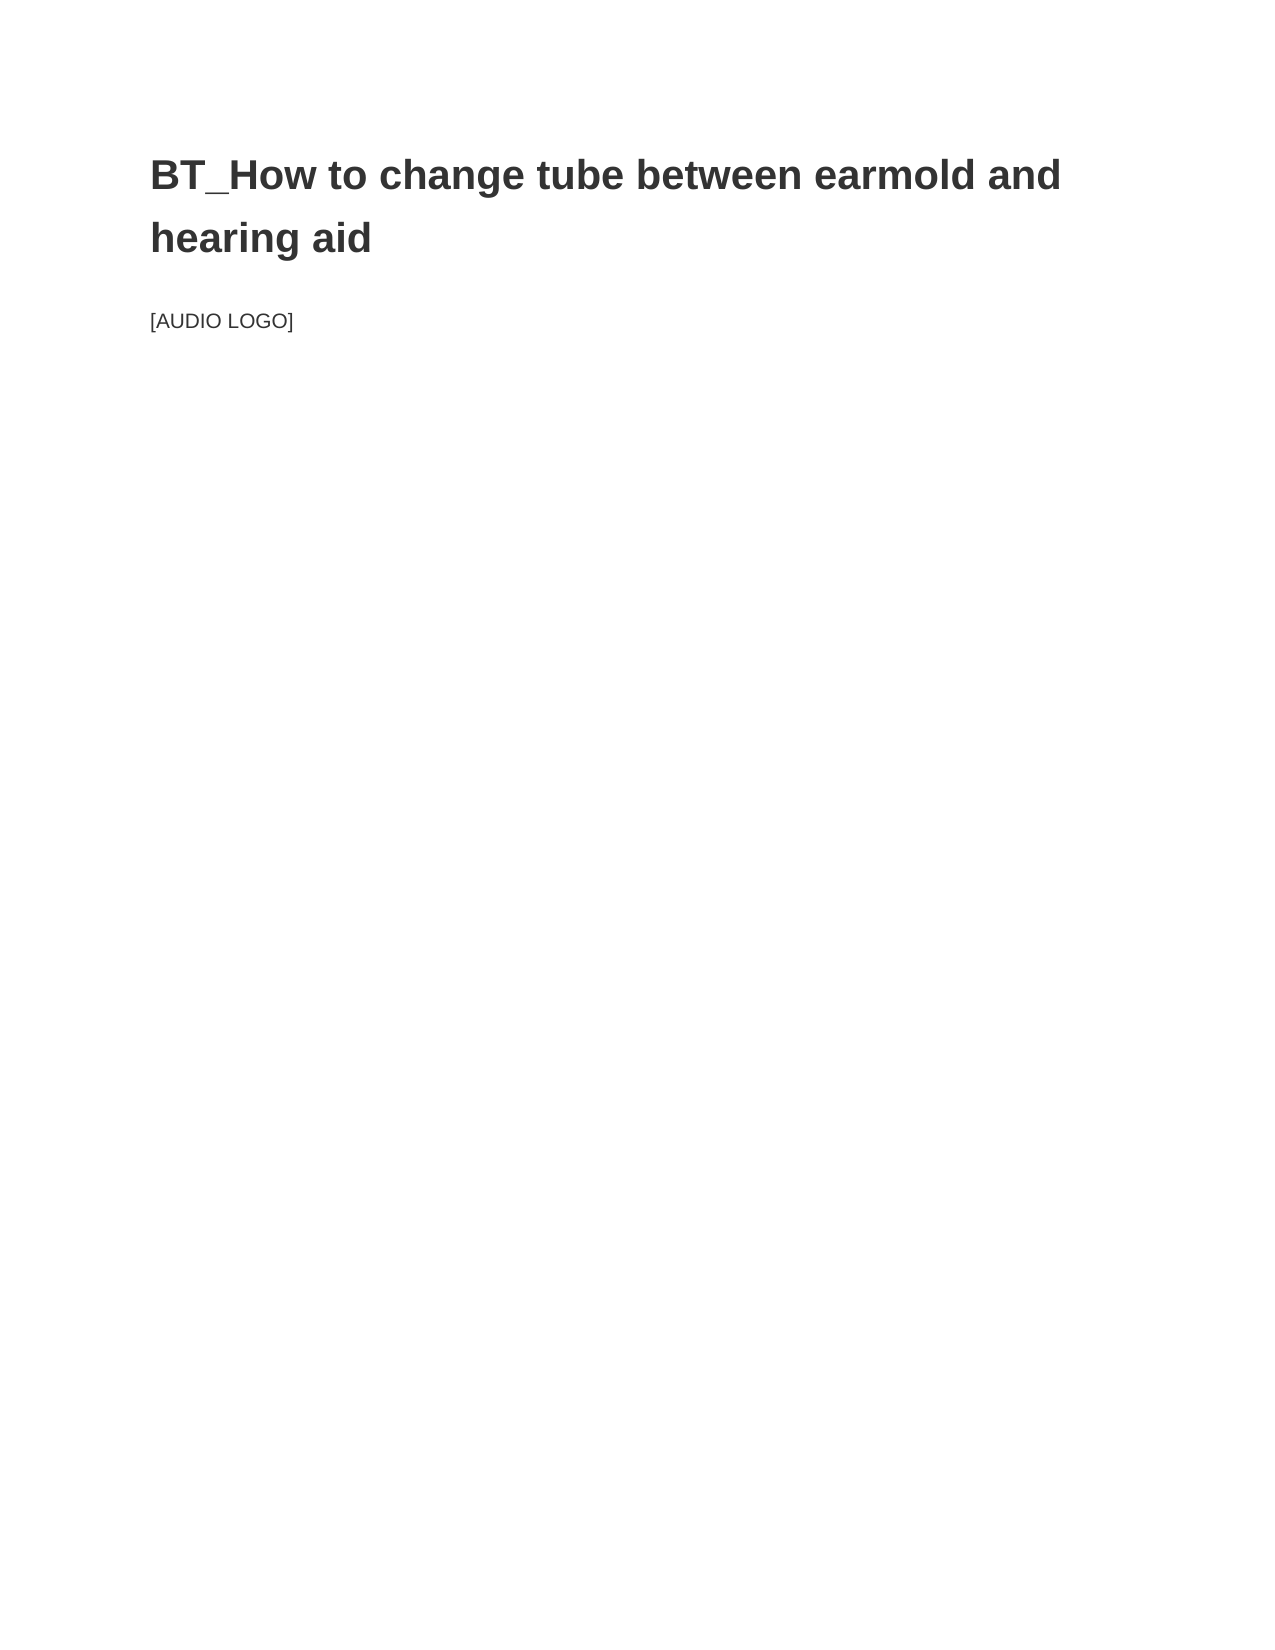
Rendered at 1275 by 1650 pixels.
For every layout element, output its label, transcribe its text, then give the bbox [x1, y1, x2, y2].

text BT_How to change tube between earmold and hearing aid [150, 150, 1125, 262]
text [AUDIO LOGO] [150, 309, 1125, 333]
